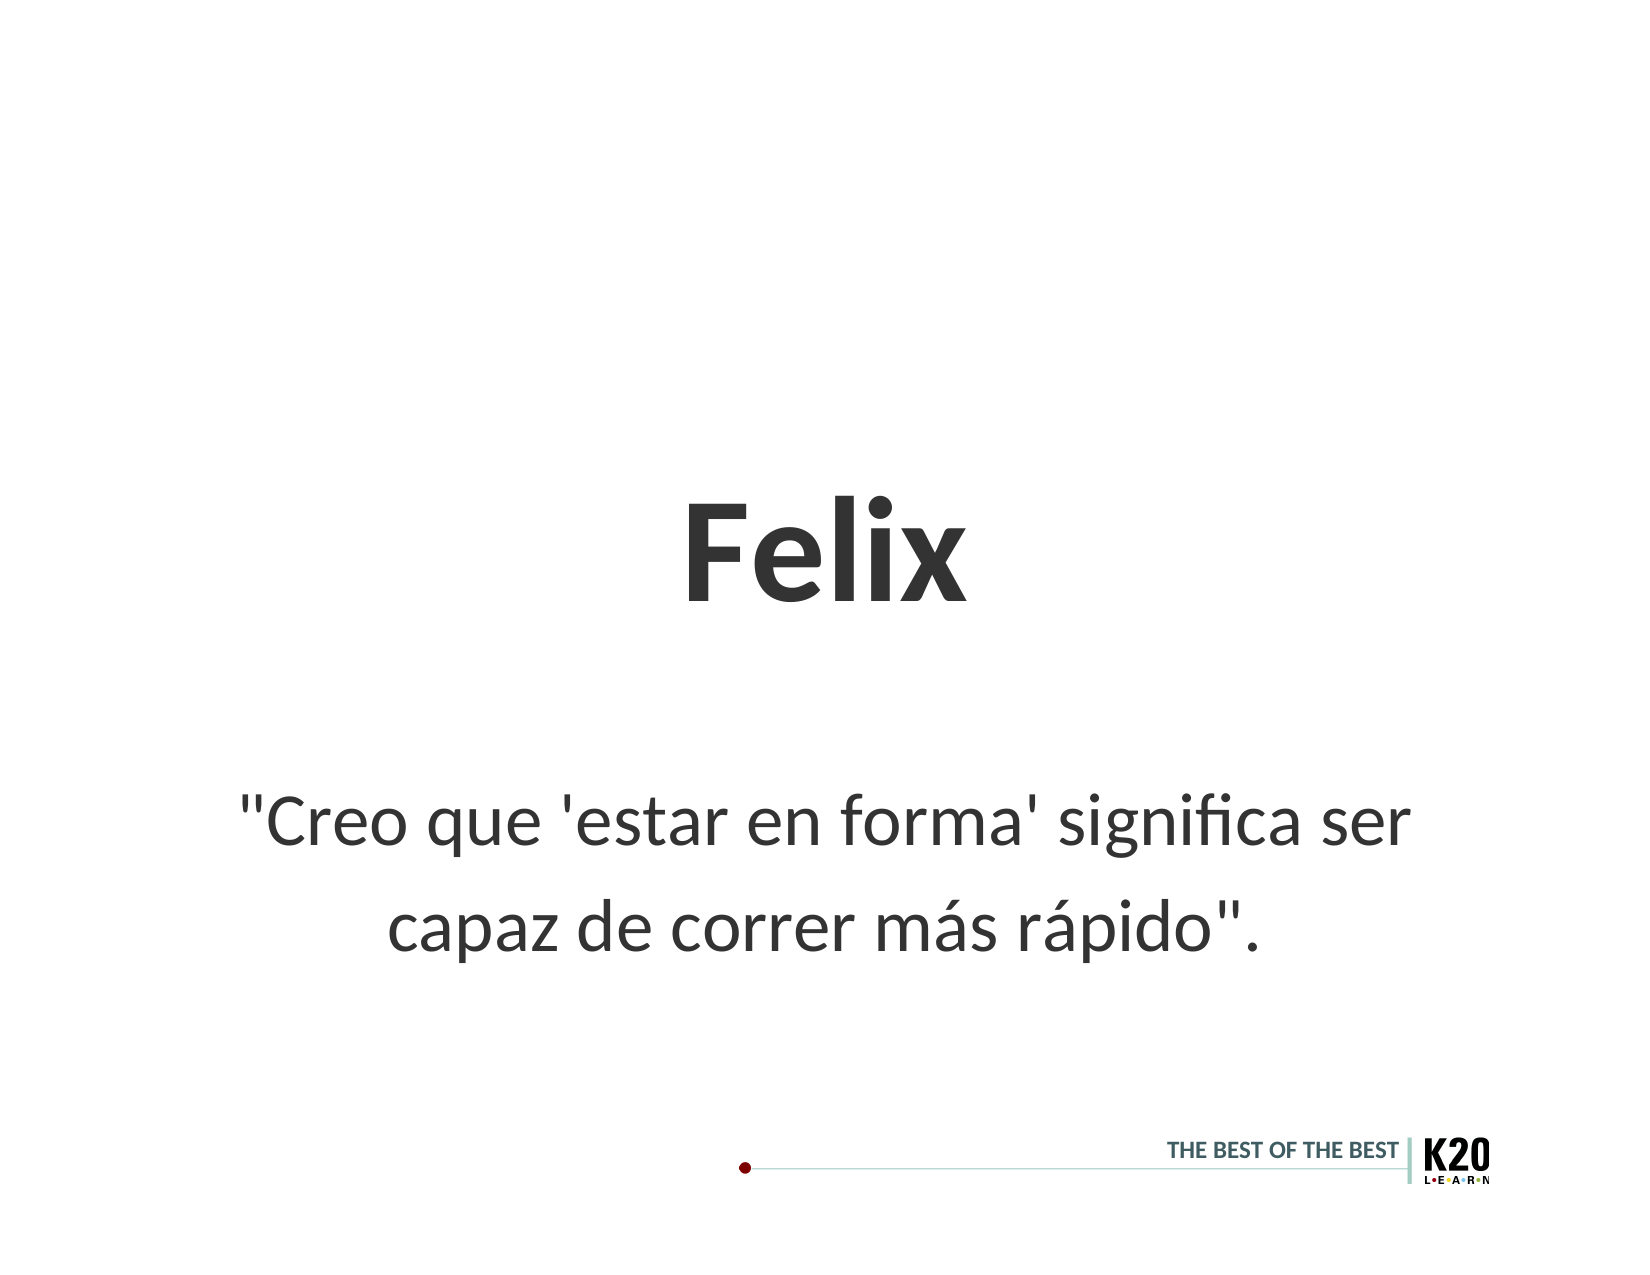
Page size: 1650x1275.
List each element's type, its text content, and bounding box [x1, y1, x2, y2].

text Felix [150, 456, 1500, 639]
text "Creo que 'estar en forma' significa ser capaz de correr más rápido". [150, 773, 1500, 970]
picture [739, 1134, 1489, 1187]
